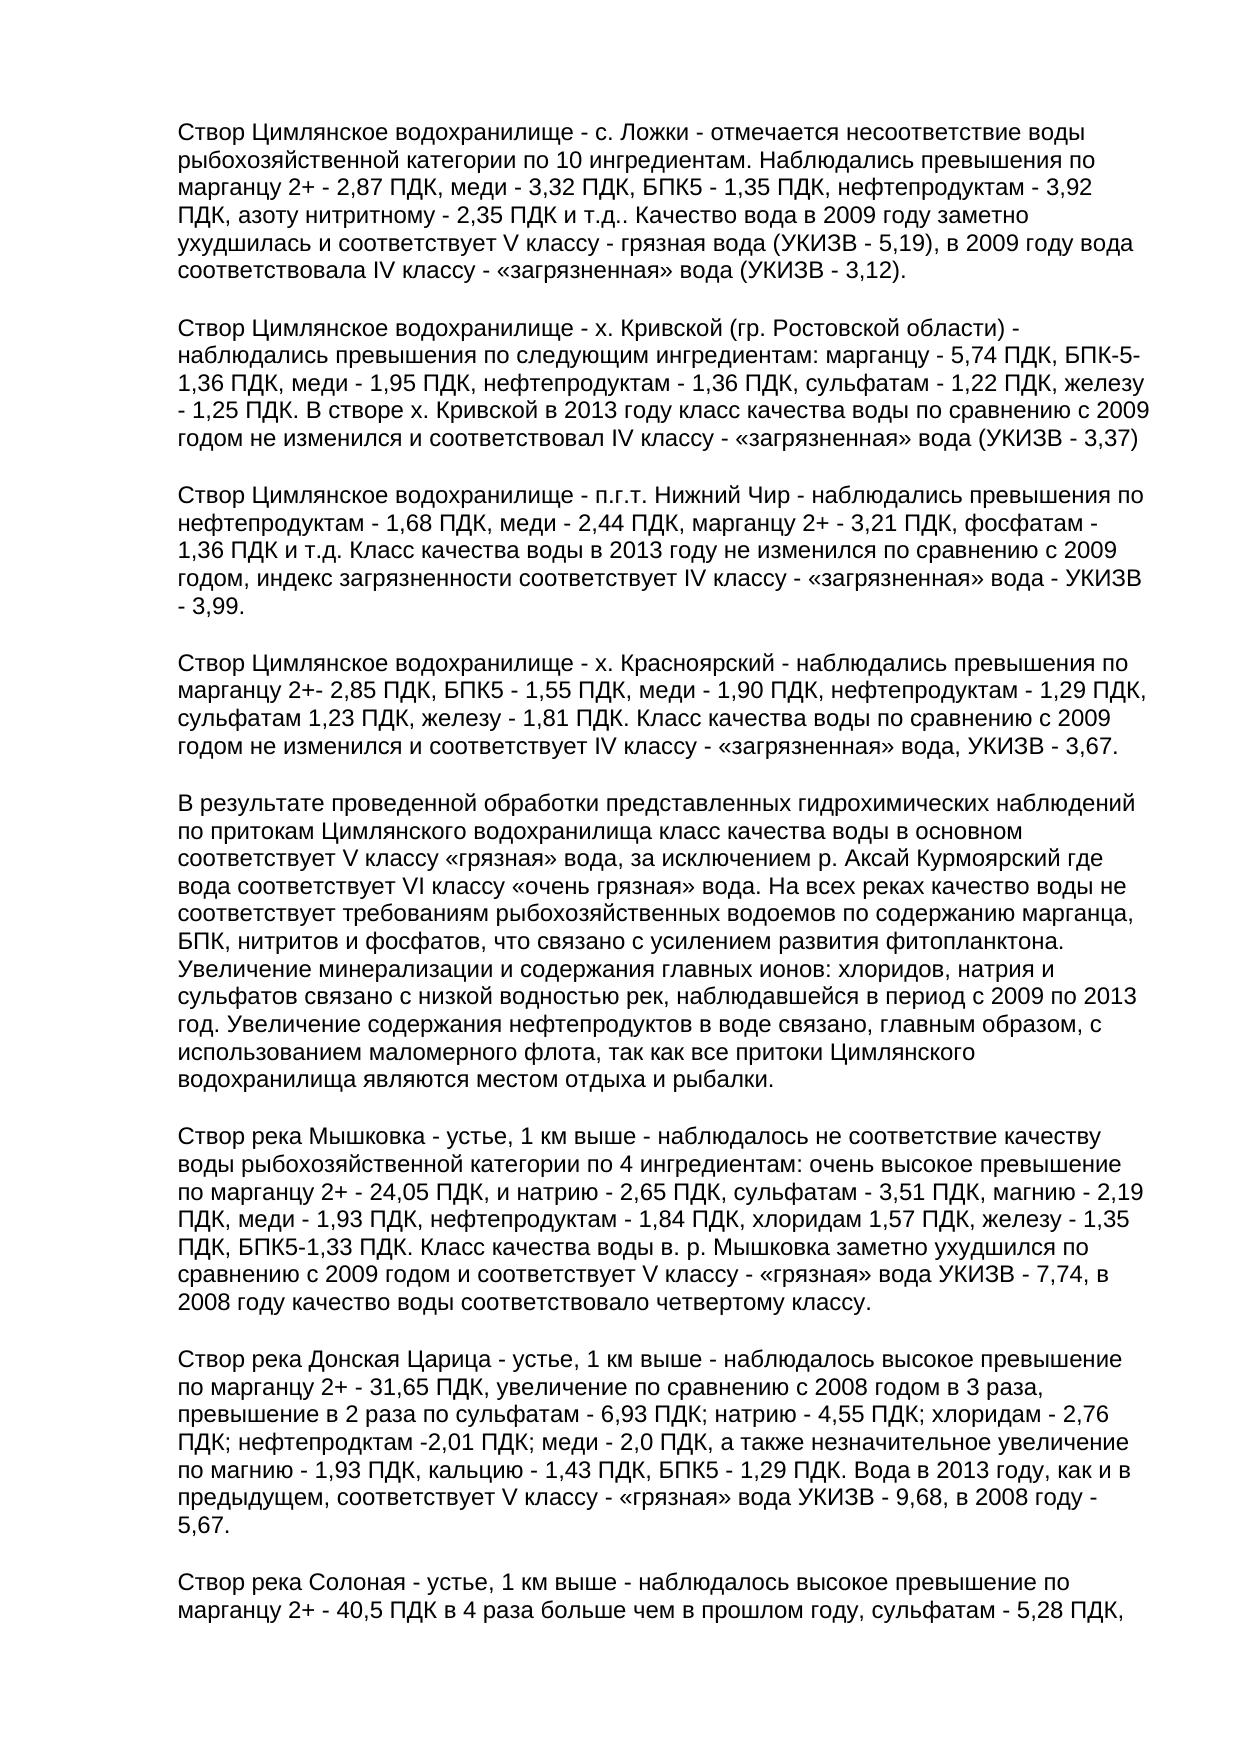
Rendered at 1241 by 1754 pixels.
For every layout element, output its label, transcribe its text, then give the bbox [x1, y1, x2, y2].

text Створ река Мышковка - устье, 1 км выше - наблюдалось не соответствие качеству воды рыбохозяйственной категории по 4 ингредиентам: очень высокое превышение по марганцу 2+ - 24,05 ПДК, и натрию - 2,65 ПДК, сульфатам - 3,51 ПДК, магнию - 2,19 ПДК, меди - 1,93 ПДК, нефтепродуктам - 1,84 ПДК, хлоридам 1,57 ПДК, железу - 1,35 ПДК, БПК5-1,33 ПДК. Класс качества воды в. р. Мышковка заметно ухудшился по сравнению с 2009 годом и соответствует V классу - «грязная» вода УКИЗВ - 7,74, в 2008 году качество воды соответствовало четвертому классу. [177, 1122, 1152, 1316]
text Створ река Донская Царица - устье, 1 км выше - наблюдалось высокое превышение по марганцу 2+ - 31,65 ПДК, увеличение по сравнению с 2008 годом в 3 раза, превышение в 2 раза по сульфатам - 6,93 ПДК; натрию - 4,55 ПДК; хлоридам - 2,76 ПДК; нефтепродктам -2,01 ПДК; меди - 2,0 ПДК, а также незначительное увеличение по магнию - 1,93 ПДК, кальцию - 1,43 ПДК, БПК5 - 1,29 ПДК. Вода в 2013 году, как и в предыдущем, соответствует V классу - «грязная» вода УКИЗВ - 9,68, в 2008 году - 5,67. [177, 1345, 1152, 1538]
text Створ Цимлянское водохранилище - п.г.т. Нижний Чир - наблюдались превышения по нефтепродуктам - 1,68 ПДК, меди - 2,44 ПДК, марганцу 2+ - 3,21 ПДК, фосфатам - 1,36 ПДК и т.д. Класс качества воды в 2013 году не изменился по сравнению с 2009 годом, индекс загрязненности соответствует IV классу - «загрязненная» вода - УКИЗВ - 3,99. [177, 481, 1152, 619]
text Створ Цимлянское водохранилище - х. Красноярский - наблюдались превышения по марганцу 2+- 2,85 ПДК, БПК5 - 1,55 ПДК, меди - 1,90 ПДК, нефтепродуктам - 1,29 ПДК, сульфатам 1,23 ПДК, железу - 1,81 ПДК. Класс качества воды по сравнению с 2009 годом не изменился и соответствует IV классу - «загрязненная» вода, УКИЗВ - 3,67. [177, 649, 1152, 759]
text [177, 1568, 1152, 1623]
text В результате проведенной обработки представленных гидрохимических наблюдений по притокам Цимлянского водохранилища класс качества воды в основном соответствует V классу «грязная» вода, за исключением р. Аксай Курмоярский где вода соответствует VI классу «очень грязная» вода. На всех реках качество воды не соответствует требованиям рыбохозяйственных водоемов по содержанию марганца, БПК, нитритов и фосфатов, что связано с усилением развития фитопланктона. Увеличение минерализации и содержания главных ионов: хлоридов, натрия и сульфатов связано с низкой водностью рек, наблюдавшейся в период с 2009 по 2013 год. Увеличение содержания нефтепродуктов в воде связано, главным образом, с использованием маломерного флота, так как все притоки Цимлянского водохранилища являются местом отдыха и рыбалки. [177, 789, 1152, 1093]
text Створ Цимлянское водохранилище - с. Ложки - отмечается несоответствие воды рыбохозяйственной категории по 10 ингредиентам. Наблюдались превышения по марганцу 2+ - 2,87 ПДК, меди - 3,32 ПДК, БПК5 - 1,35 ПДК, нефтепродуктам - 3,92 ПДК, азоту нитритному - 2,35 ПДК и т.д.. Качество вода в 2009 году заметно ухудшилась и соответствует V классу - грязная вода (УКИЗВ - 5,19), в 2009 году вода соответствовала IV классу - «загрязненная» вода (УКИЗВ - 3,12). [177, 118, 1152, 284]
text Створ Цимлянское водохранилище - х. Кривской (гр. Ростовской области) - наблюдались превышения по следующим ингредиентам: марганцу - 5,74 ПДК, БПК-5- 1,36 ПДК, меди - 1,95 ПДК, нефтепродуктам - 1,36 ПДК, сульфатам - 1,22 ПДК, железу - 1,25 ПДК. В створе х. Кривской в 2013 году класс качества воды по сравнению с 2009 годом не изменился и соответствовал IV классу - «загрязненная» вода (УКИЗВ - 3,37) [177, 313, 1152, 451]
